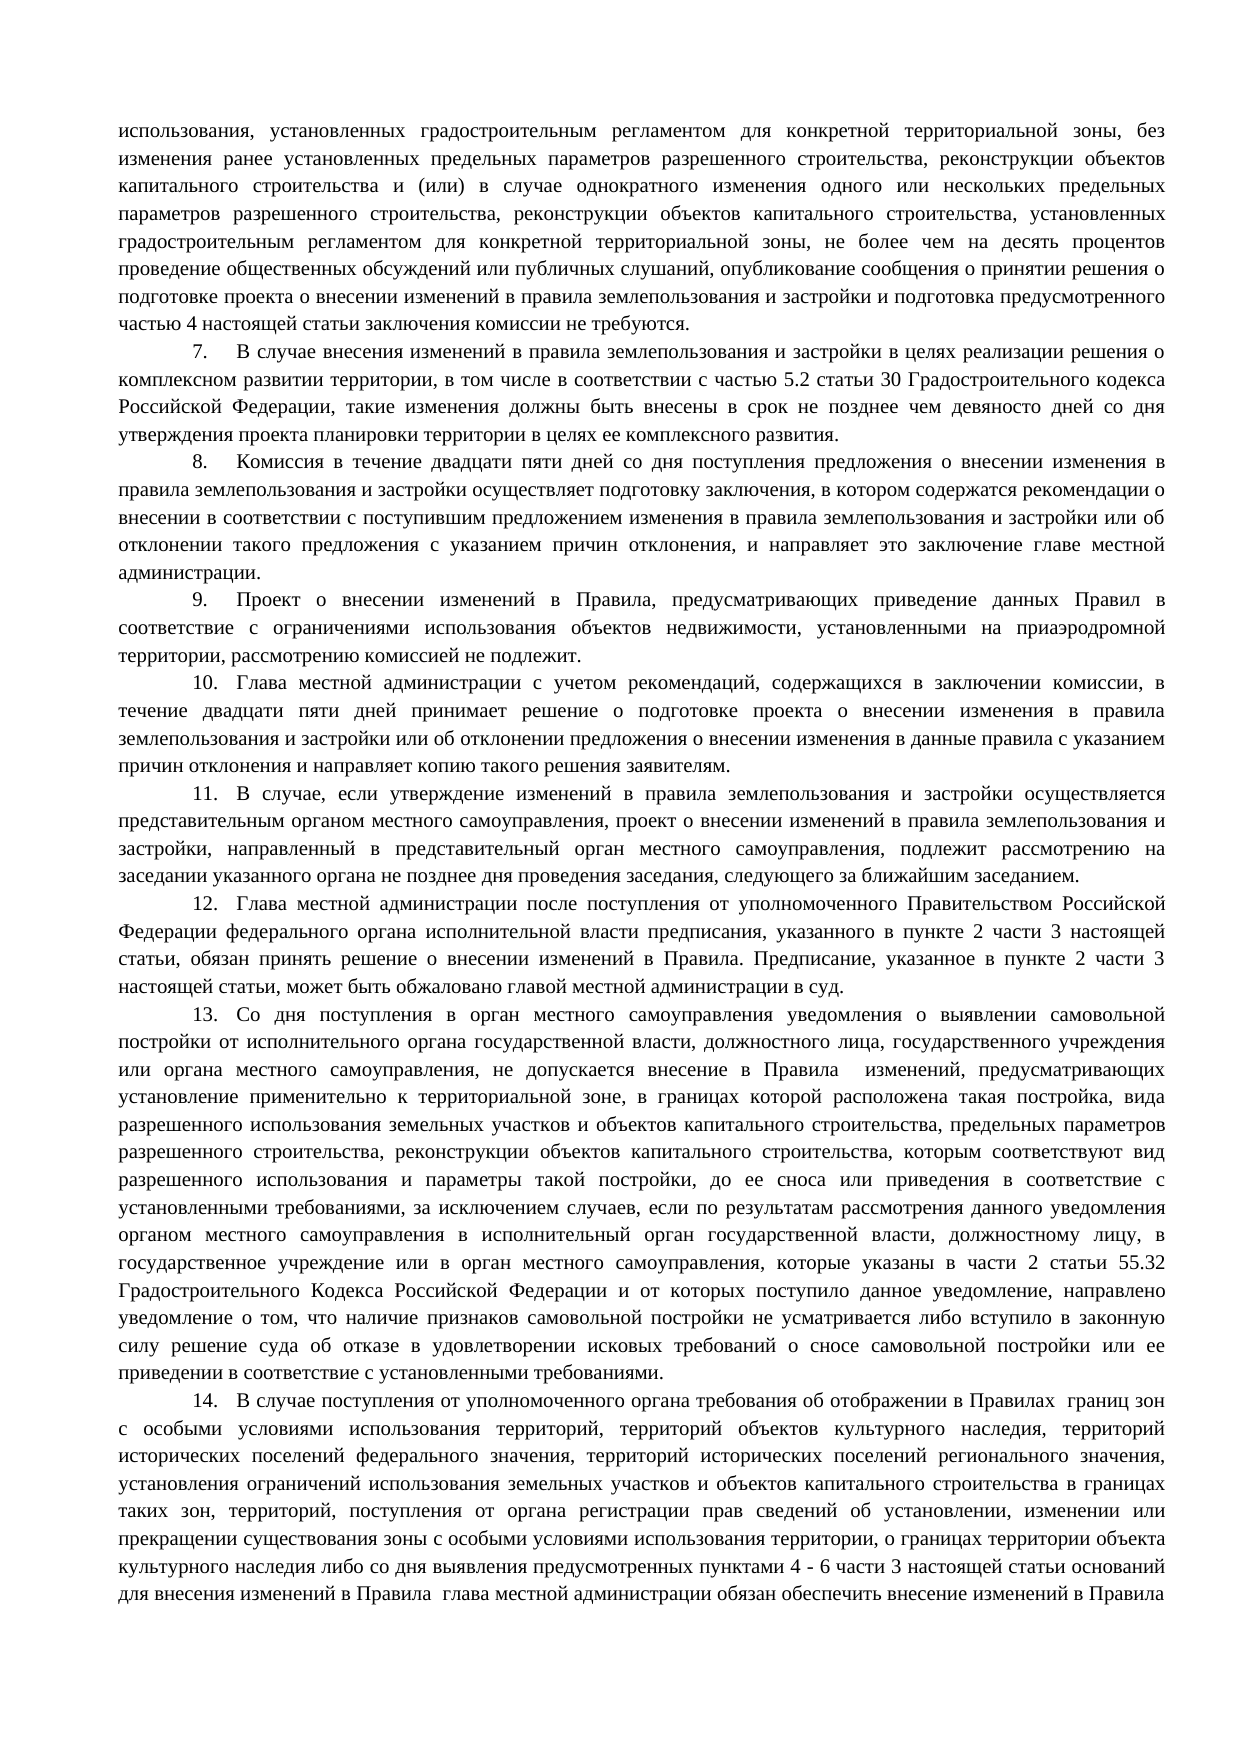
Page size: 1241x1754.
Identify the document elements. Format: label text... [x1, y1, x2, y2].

list В случае внесения изменений в правила землепользования и застройки в целях реализации решения о комплексном развитии территории, в том числе в соответствии с частью 5.2 статьи 30 Градостроительного кодекса Российской Федерации, такие изменения должны быть внесены в срок не позднее чем девяносто дней со дня утверждения проекта планировки территории в целях ее комплексного развития. [118, 339, 1167, 446]
list Комиссия в течение двадцати пяти дней со дня поступления предложения о внесении изменения в правила землепользования и застройки осуществляет подготовку заключения, в котором содержатся рекомендации о внесении в соответствии с поступившим предложением изменения в правила землепользования и застройки или об отклонении такого предложения с указанием причин отклонения, и направляет это заключение главе местной администрации. [118, 449, 1167, 584]
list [118, 118, 1167, 335]
list Проект о внесении изменений в Правила, предусматривающих приведение данных Правил в соответствие с ограничениями использования объектов недвижимости, установленными на приаэродромной территории, рассмотрению комиссией не подлежит. [118, 587, 1167, 667]
list Глава местной администрации с учетом рекомендаций, содержащихся в заключении комиссии, в течение двадцати пяти дней принимает решение о подготовке проекта о внесении изменения в правила землепользования и застройки или об отклонении предложения о внесении изменения в данные правила с указанием причин отклонения и направляет копию такого решения заявителям. [118, 670, 1167, 777]
list Глава местной администрации после поступления от уполномоченного Правительством Российской Федерации федерального органа исполнительной власти предписания, указанного в пункте 2 части 3 настоящей статьи, обязан принять решение о внесении изменений в Правила. Предписание, указанное в пункте 2 части 3 настоящей статьи, может быть обжаловано главой местной администрации в суд. [118, 891, 1167, 998]
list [118, 1388, 1167, 1605]
list В случае, если утверждение изменений в правила землепользования и застройки осуществляется представительным органом местного самоуправления, проект о внесении изменений в правила землепользования и застройки, направленный в представительный орган местного самоуправления, подлежит рассмотрению на заседании указанного органа не позднее дня проведения заседания, следующего за ближайшим заседанием. [118, 781, 1167, 887]
list Со дня поступления в орган местного самоуправления уведомления о выявлении самовольной постройки от исполнительного органа государственной власти, должностного лица, государственного учреждения или органа местного самоуправления, не допускается внесение в Правила изменений, предусматривающих установление применительно к территориальной зоне, в границах которой расположена такая постройка, вида разрешенного использования земельных участков и объектов капитального строительства, предельных параметров разрешенного строительства, реконструкции объектов капитального строительства, которым соответствуют вид разрешенного использования и параметры такой постройки, до ее сноса или приведения в соответствие с установленными требованиями, за исключением случаев, если по результатам рассмотрения данного уведомления органом местного самоуправления в исполнительный орган государственной власти, должностному лицу, в государственное учреждение или в орган местного самоуправления, которые указаны в части 2 статьи 55.32 Градостроительного Кодекса Российской Федерации и от которых поступило данное уведомление, направлено уведомление о том, что наличие признаков самовольной постройки не усматривается либо вступило в законную силу решение суда об отказе в удовлетворении исковых требований о сносе самовольной постройки или ее приведении в соответствие с установленными требованиями. [118, 1001, 1167, 1384]
